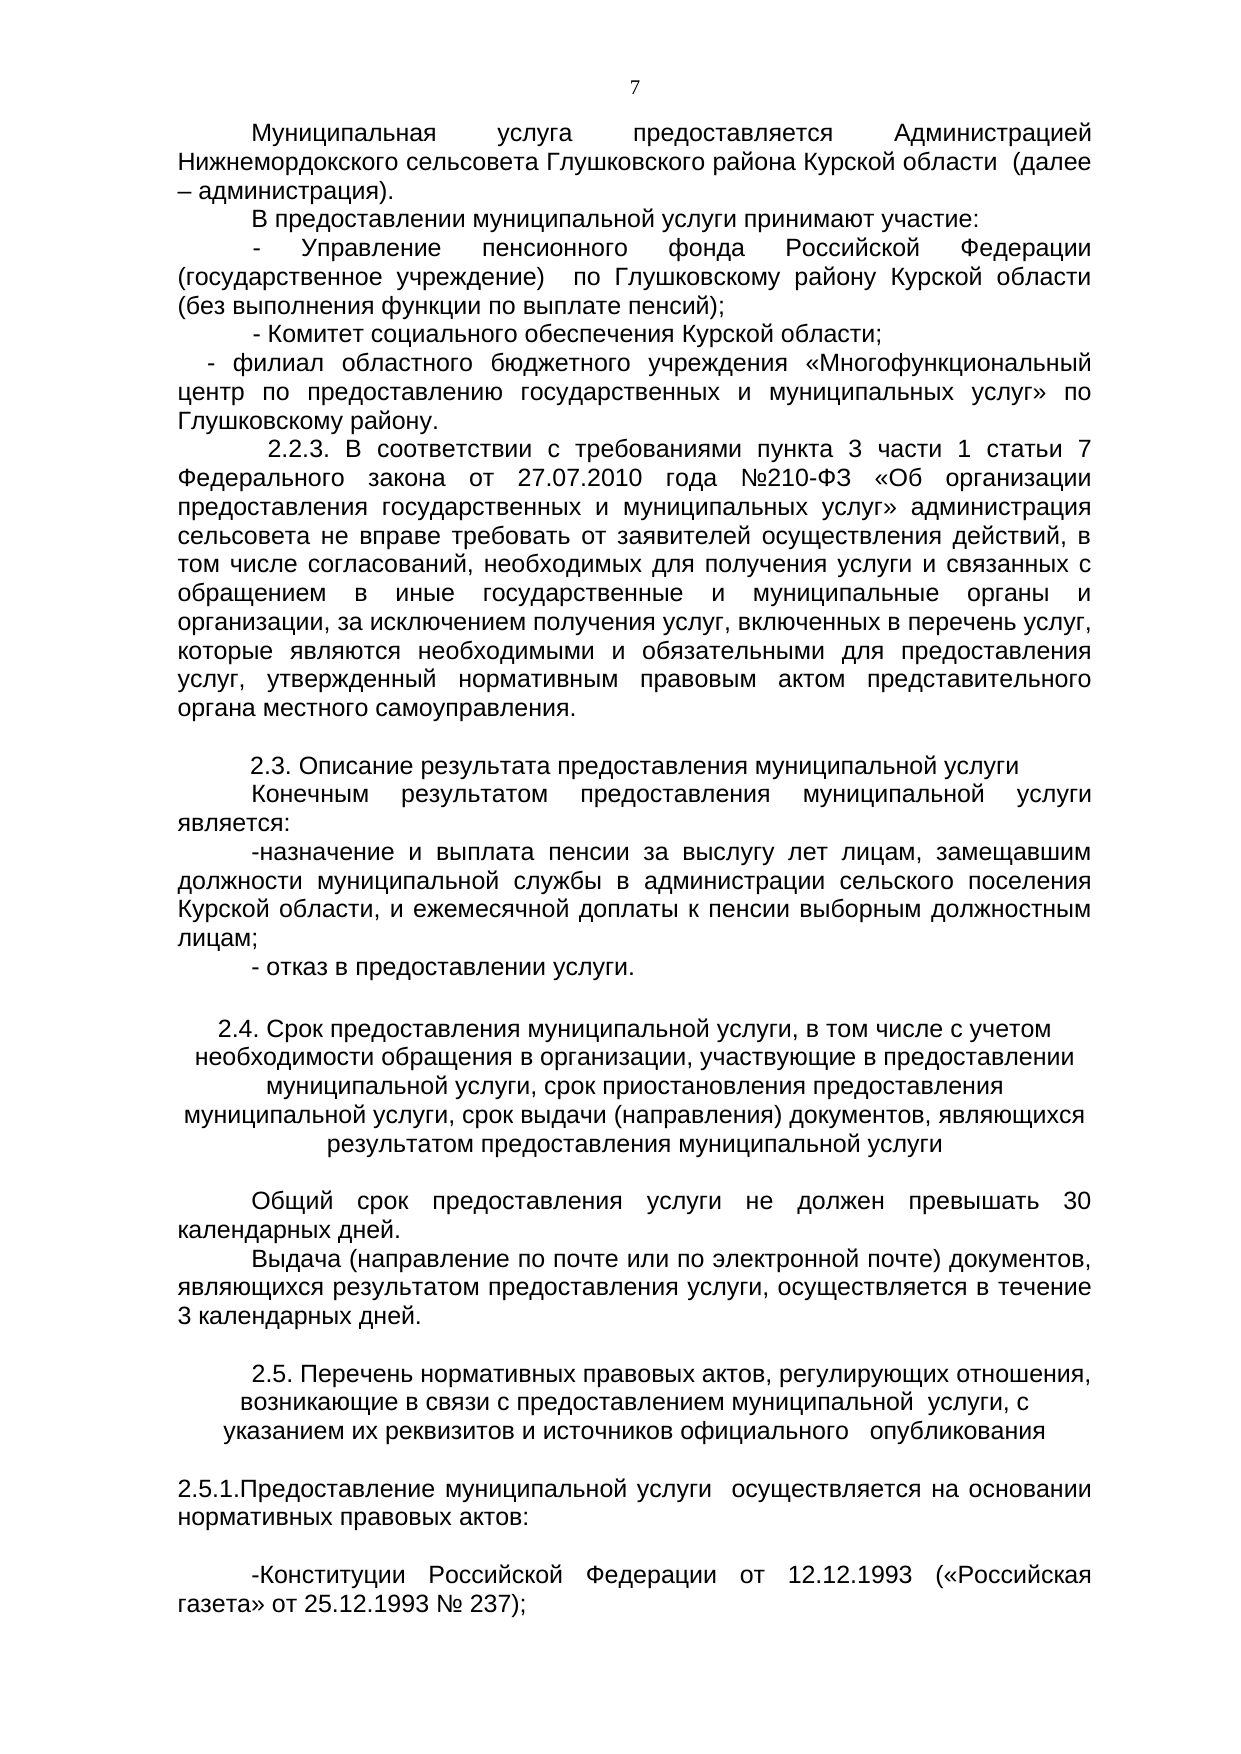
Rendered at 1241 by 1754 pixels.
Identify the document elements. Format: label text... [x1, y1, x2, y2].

text 2.2.3. В соответствии с требованиями пункта 3 части 1 статьи 7 Федерального закона от 27.07.2010 года №210-ФЗ «Об организации предоставления государственных и муниципальных услуг» администрация сельсовета не вправе требовать от заявителей осуществления действий, в том числе согласований, необходимых для получения услуги и связанных с обращением в иные государственные и муниципальные органы и организации, за исключением получения услуг, включенных в перечень услуг, которые являются необходимыми и обязательными для предоставления услуг, утвержденный нормативным правовым актом представительного органа местного самоуправления. [177, 434, 1092, 722]
text -назначение и выплата пенсии за выслугу лет лицам, замещавшим должности муниципальной службы в администрации сельского поселения Курской области, и ежемесячной доплаты к пенсии выборным должностным лицам; [177, 837, 1092, 952]
text Конечным результатом предоставления муниципальной услуги является: [177, 779, 1092, 837]
text - отказ в предоставлении услуги. [177, 952, 1092, 981]
text -Конституции Российской Федерации от 12.12.1993 («Российская газета» от 25.12.1993 № 237); [177, 1560, 1092, 1617]
text - Управление пенсионного фонда Российской Федерации (государственное учреждение) по Глушковскому району Курской области (без выполнения функции по выплате пенсий); [177, 233, 1092, 319]
text 2.5.1.Предоставление муниципальной услуги осуществляется на основании нормативных правовых актов: [177, 1474, 1092, 1531]
text В предоставлении муниципальной услуги принимают участие: [177, 204, 1092, 233]
text Выдача (направление по почте или по электронной почте) документов, являющихся результатом предоставления услуги, осуществляется в течение 3 календарных дней. [177, 1244, 1092, 1330]
text Общий срок предоставления услуги не должен превышать 30 календарных дней. [177, 1186, 1092, 1244]
text 2.4. Срок предоставления муниципальной услуги, в том числе с учетом необходимости обращения в организации, участвующие в предоставлении муниципальной услуги, срок приостановления предоставления муниципальной услуги, срок выдачи (направления) документов, являющихся результатом предоставления муниципальной услуги [177, 1014, 1092, 1157]
text Муниципальная услуга предоставляется Администрацией Нижнемордокского сельсовета Глушковского района Курской области (далее – администрация). [177, 118, 1092, 204]
text 2.5. Перечень нормативных правовых актов, регулирующих отношения, возникающие в связи с предоставлением муниципальной услуги, с указанием их реквизитов и источников официального опубликования [177, 1359, 1092, 1445]
text - филиал областного бюджетного учреждения «Многофункциональный центр по предоставлению государственных и муниципальных услуг» по Глушковскому району. [177, 348, 1092, 434]
text 2.3. Описание результата предоставления муниципальной услуги [177, 751, 1092, 779]
text - Комитет социального обеспечения Курской области; [177, 319, 1092, 348]
